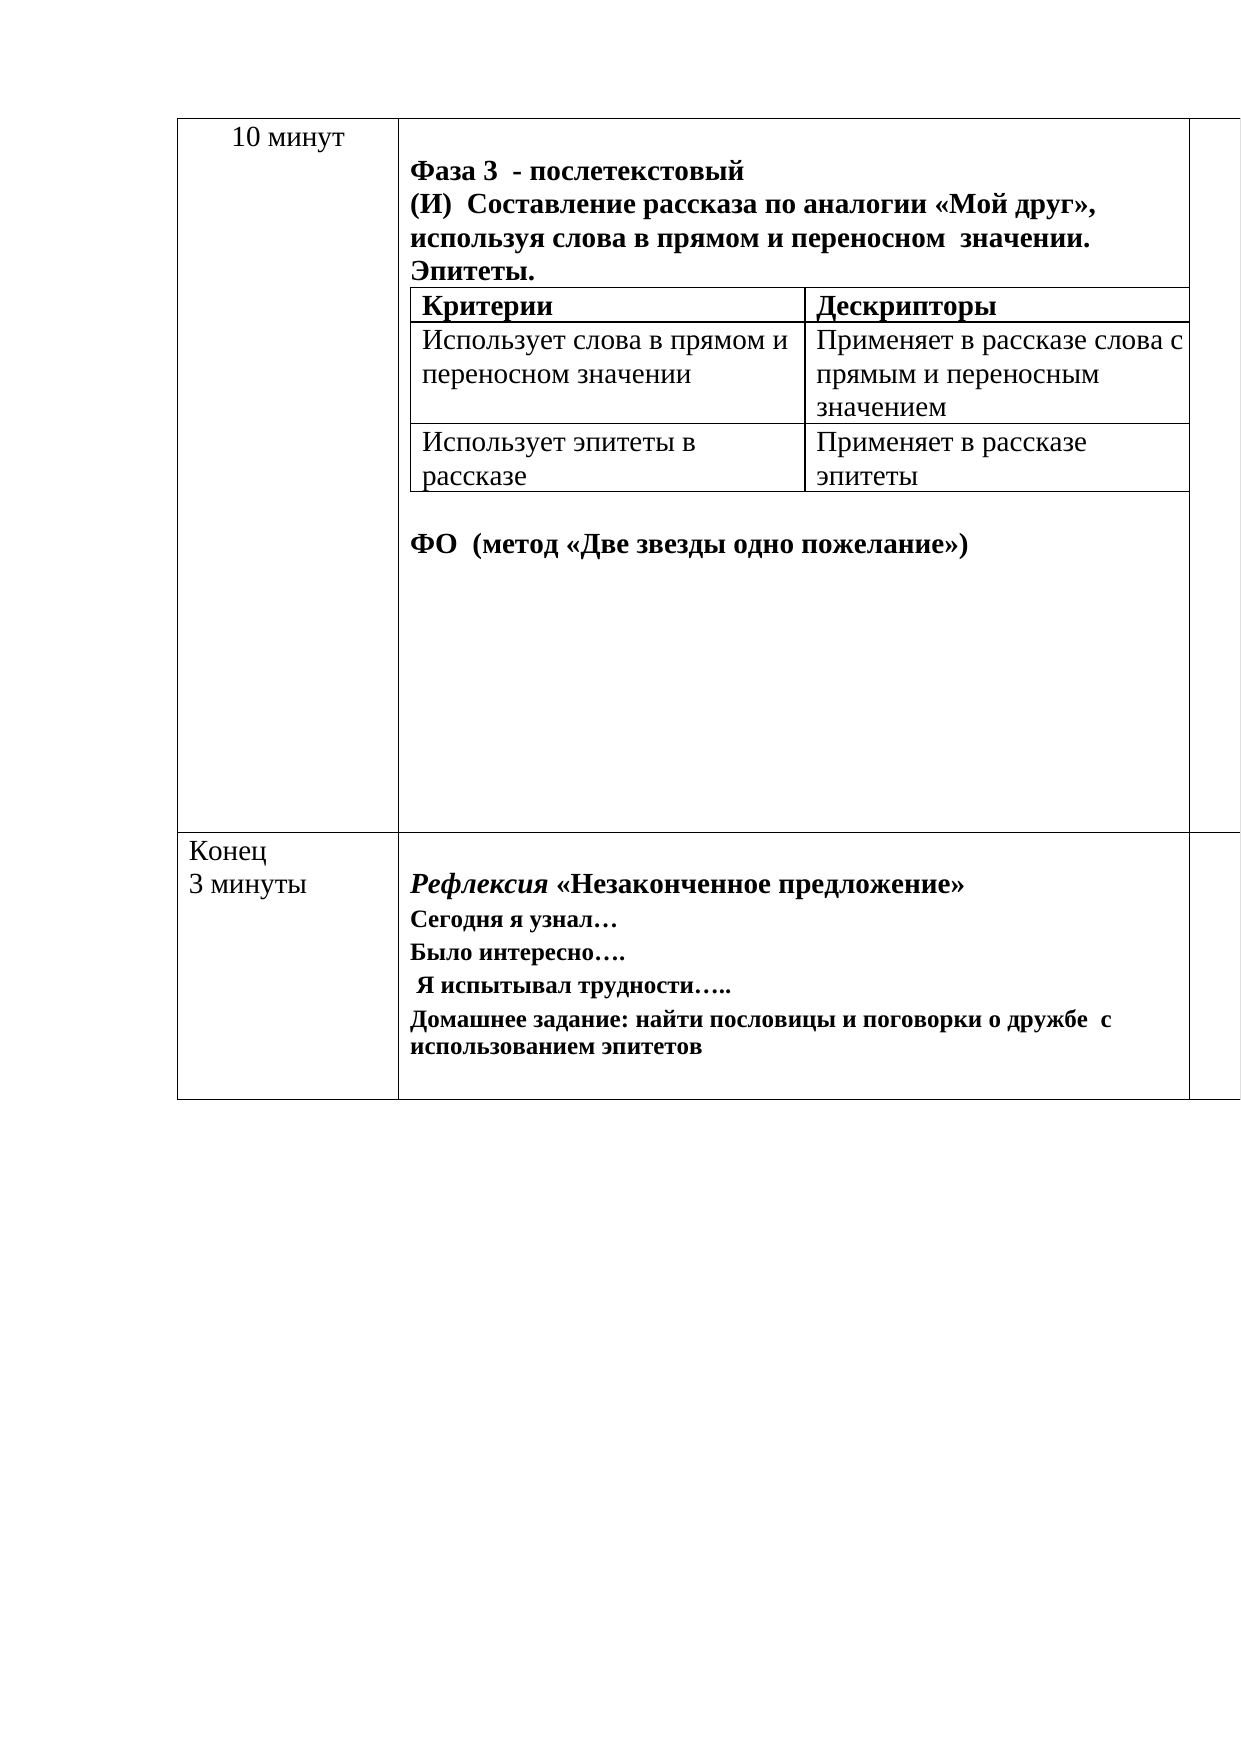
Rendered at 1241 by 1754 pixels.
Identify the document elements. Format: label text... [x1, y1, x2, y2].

table_cell [1190, 119, 1240, 832]
table_cell Рефлексия «Незаконченное предложение» Сегодня я узнал… Было интересно…. Я испытывал трудности….. Домашнее задание: найти пословицы и поговорки о дружбе с использованием эпитетов [399, 833, 1189, 1099]
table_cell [399, 119, 1189, 832]
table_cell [178, 119, 398, 832]
table_cell [1190, 833, 1240, 1099]
table_cell Конец 3 минуты [178, 833, 398, 1099]
